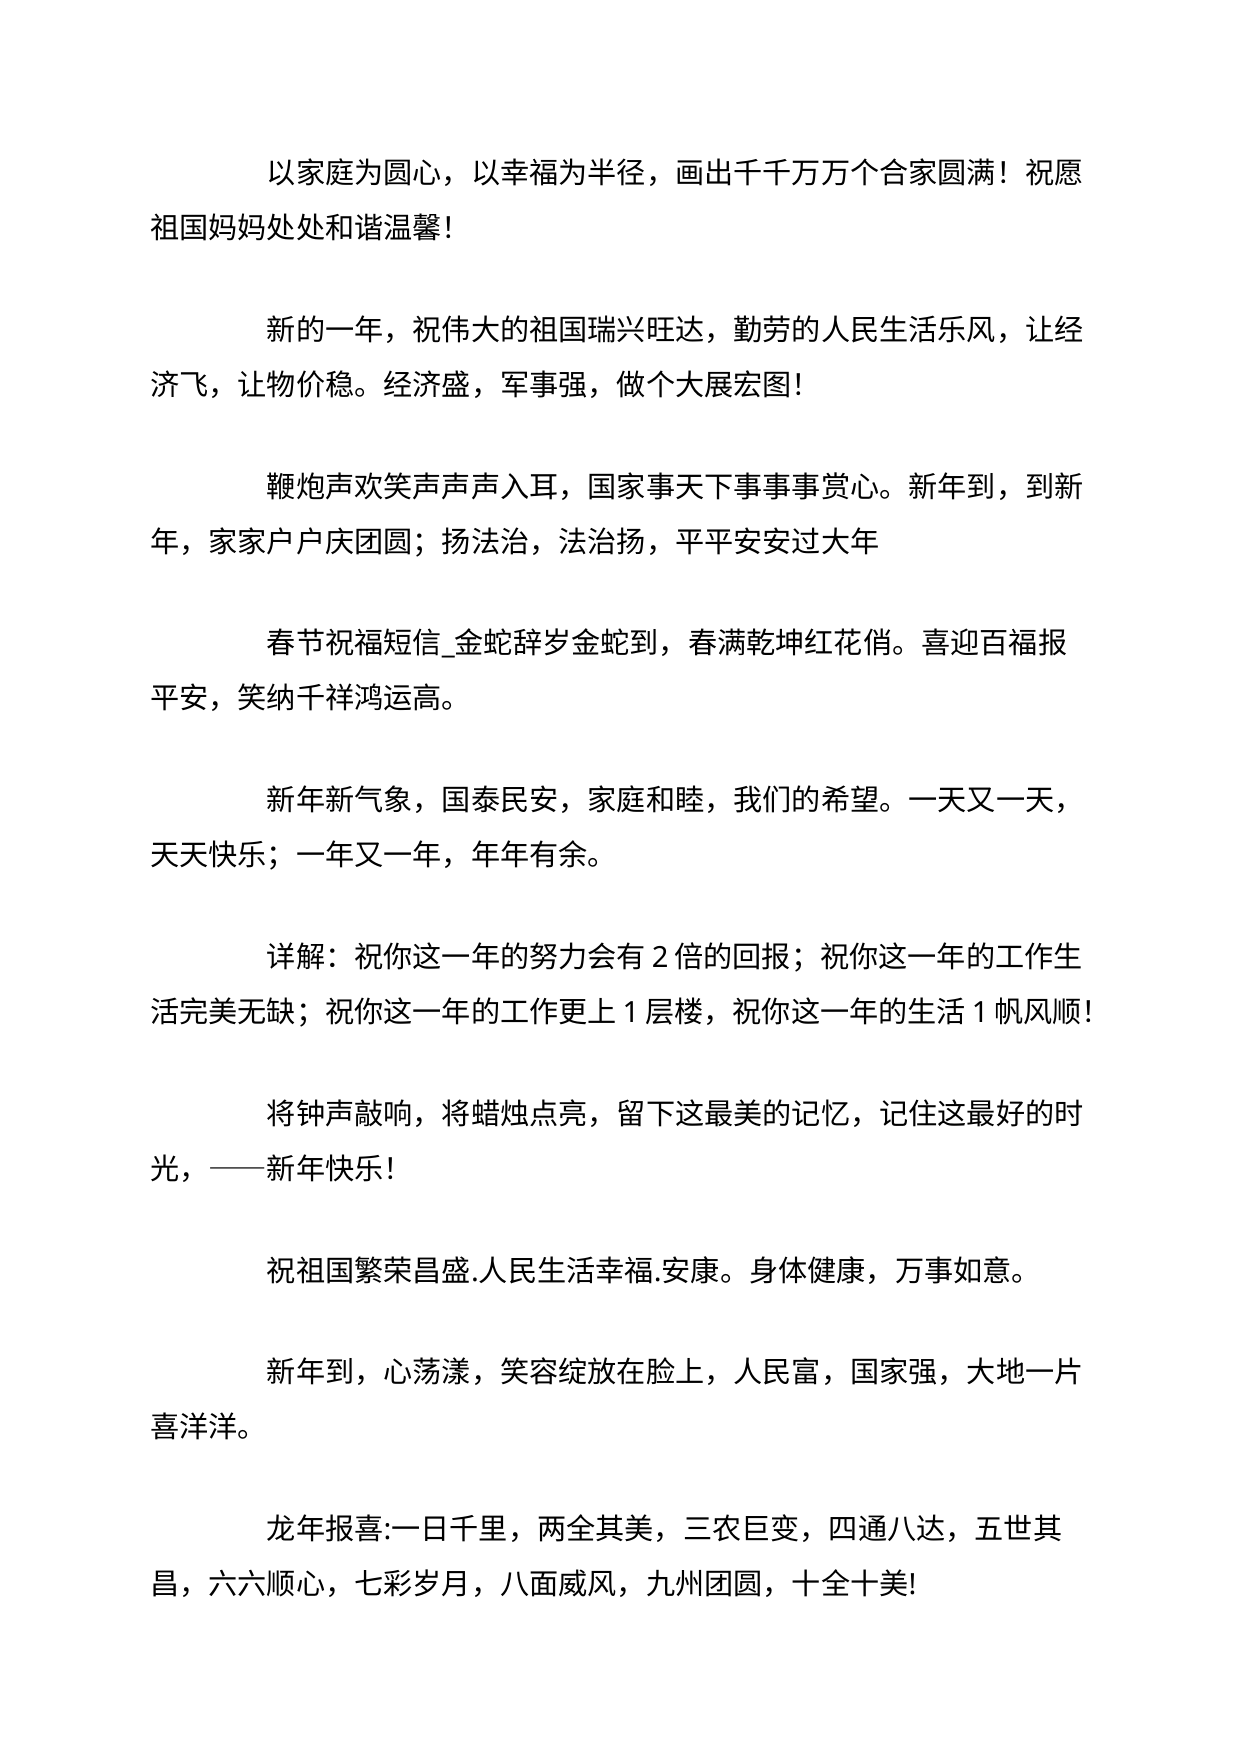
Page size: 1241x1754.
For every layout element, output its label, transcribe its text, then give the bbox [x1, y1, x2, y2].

text 春节祝福短信_金蛇辞岁金蛇到，春满乾坤红花俏。喜迎百福报平安，笑纳千祥鸿运高。 [150, 620, 1090, 717]
text 将钟声敲响，将蜡烛点亮，留下这最美的记忆，记住这最好的时光，——新年快乐！ [150, 1090, 1090, 1188]
text 详解：祝你这一年的努力会有2倍的回报；祝你这一年的工作生活完美无缺；祝你这一年的工作更上1层楼，祝你这一年的生活1帆风顺！ [150, 933, 1090, 1031]
text 新年新气象，国泰民安，家庭和睦，我们的希望。一天又一天，天天快乐；一年又一年，年年有余。 [150, 777, 1090, 874]
text 祝祖国繁荣昌盛.人民生活幸福.安康。身体健康，万事如意。 [150, 1247, 1090, 1289]
text 鞭炮声欢笑声声声入耳，国家事天下事事事赏心。新年到，到新年，家家户户庆团圆；扬法治，法治扬，平平安安过大年 [150, 463, 1090, 561]
text 龙年报喜:一日千里，两全其美，三农巨变，四通八达，五世其昌，六六顺心，七彩岁月，八面威风，九州团圆，十全十美! [150, 1506, 1090, 1603]
text 新年到，心荡漾，笑容绽放在脸上，人民富，国家强，大地一片喜洋洋。 [150, 1349, 1090, 1446]
text 以家庭为圆心，以幸福为半径，画出千千万万个合家圆满！祝愿祖国妈妈处处和谐温馨！ [150, 150, 1090, 247]
text 新的一年，祝伟大的祖国瑞兴旺达，勤劳的人民生活乐风，让经济飞，让物价稳。经济盛，军事强，做个大展宏图！ [150, 307, 1090, 404]
